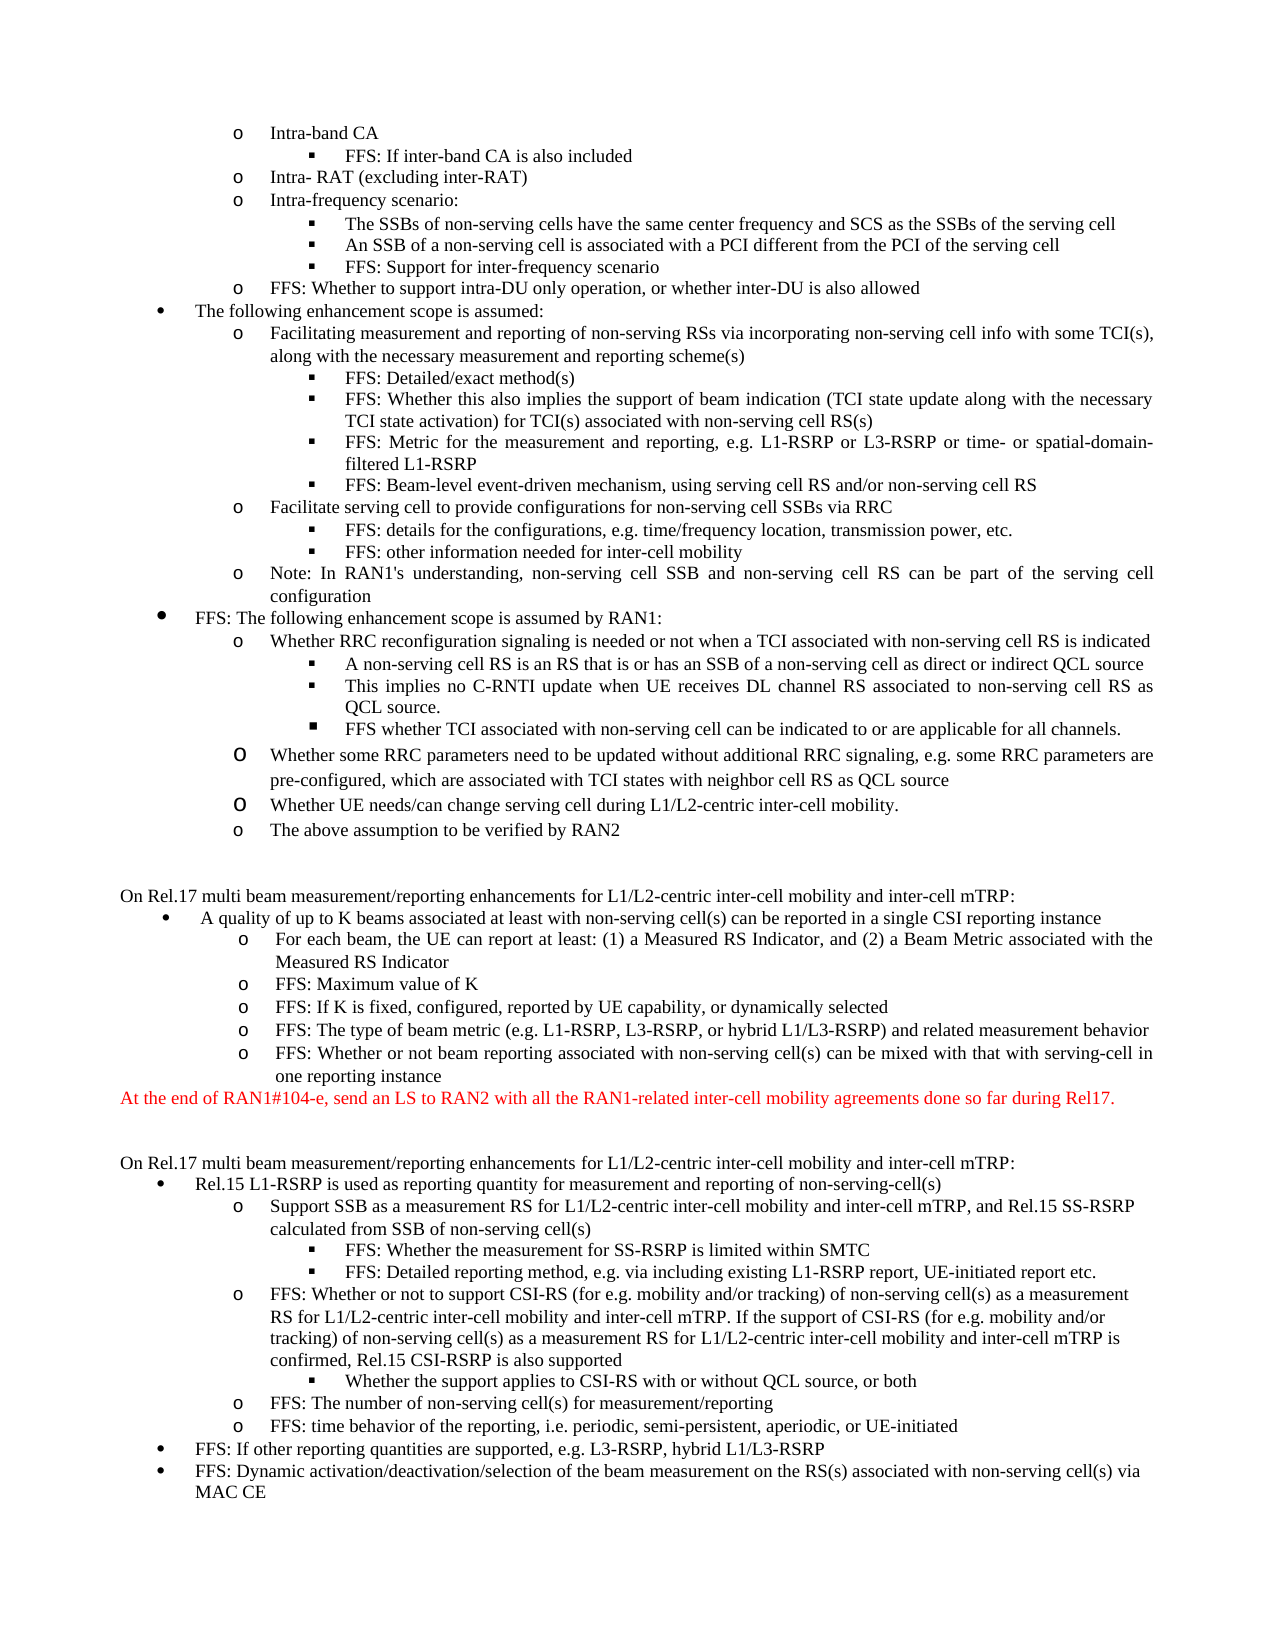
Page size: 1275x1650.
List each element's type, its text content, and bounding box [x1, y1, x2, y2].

list FFS: The number of non-serving cell(s) for measurement/reporting [232, 1392, 1155, 1415]
list FFS: other information needed for inter-cell mobility [307, 541, 1155, 562]
list Intra- RAT (excluding inter-RAT) [232, 166, 1155, 189]
list FFS: If K is fixed, configured, reported by UE capability, or dynamically selected [238, 996, 1155, 1019]
list FFS: The following enhancement scope is assumed by RAN1: [157, 607, 1155, 630]
list FFS: Support for inter-frequency scenario [307, 256, 1155, 277]
list The SSBs of non-serving cells have the same center frequency and SCS as the SSBs of the serving cell [307, 212, 1155, 234]
list FFS: Metric for the measurement and reporting, e.g. L1-RSRP or L3-RSRP or time- or spatial-domain-filtered L1-RSRP [307, 431, 1155, 474]
text On Rel.17 multi beam measurement/reporting enhancements for L1/L2-centric inter-cell mobility and inter-cell mTRP: [120, 885, 1155, 907]
list Intra-frequency scenario: [232, 189, 1155, 212]
list FFS: Detailed/exact method(s) [307, 367, 1155, 388]
list Facilitate serving cell to provide configurations for non-serving cell SSBs via RRC [232, 496, 1155, 519]
list FFS: Whether or not beam reporting associated with non-serving cell(s) can be mixed with that with serving-cell in one reporting instance [238, 1042, 1155, 1087]
list Whether RRC reconfiguration signaling is needed or not when a TCI associated with non-serving cell RS is indicated [232, 630, 1155, 653]
list This implies no C-RNTI update when UE receives DL channel RS associated to non-serving cell RS as QCL source. [307, 674, 1155, 718]
text On Rel.17 multi beam measurement/reporting enhancements for L1/L2-centric inter-cell mobility and inter-cell mTRP: [120, 1152, 1155, 1173]
list Support SSB as a measurement RS for L1/L2-centric inter-cell mobility and inter-cell mTRP, and Rel.15 SS-RSRP calculated from SSB of non-serving cell(s) [232, 1195, 1155, 1239]
list The following enhancement scope is assumed: [157, 300, 1155, 322]
list The above assumption to be verified by RAN2 [232, 819, 1155, 842]
list FFS: time behavior of the reporting, i.e. periodic, semi-persistent, aperiodic, or UE-initiated [232, 1415, 1155, 1438]
list FFS: details for the configurations, e.g. time/frequency location, transmission power, etc. [307, 519, 1155, 541]
list FFS: Whether to support intra-DU only operation, or whether inter-DU is also allowed [232, 277, 1155, 300]
list FFS whether TCI associated with non-serving cell can be indicated to or are applicable for all channels. [307, 718, 1155, 741]
list Note: In RAN1's understanding, non-serving cell SSB and non-serving cell RS can be part of the serving cell configuration [232, 562, 1155, 607]
list FFS: Dynamic activation/deactivation/selection of the beam measurement on the RS(s) associated with non-serving cell(s) via MAC CE [157, 1460, 1155, 1503]
list Rel.15 L1-RSRP is used as reporting quantity for measurement and reporting of non-serving-cell(s) [157, 1173, 1155, 1195]
list FFS: Detailed reporting method, e.g. via including existing L1-RSRP report, UE-initiated report etc. [307, 1261, 1155, 1282]
list For each beam, the UE can report at least: (1) a Measured RS Indicator, and (2) a Beam Metric associated with the Measured RS Indicator [238, 928, 1155, 973]
list FFS: If inter-band CA is also included [307, 145, 1155, 166]
list FFS: Whether or not to support CSI-RS (for e.g. mobility and/or tracking) of non-serving cell(s) as a measurement RS for L1/L2-centric inter-cell mobility and inter-cell mTRP. If the support of CSI-RS (for e.g. mobility and/or tracking) of non-serving cell(s) as a measurement RS for L1/L2-centric inter-cell mobility and inter-cell mTRP is confirmed, Rel.15 CSI-RSRP is also supported [232, 1282, 1155, 1370]
list Whether UE needs/can change serving cell during L1/L2-centric inter-cell mobility. [232, 790, 1155, 819]
list FFS: Whether this also implies the support of beam indication (TCI state update along with the necessary TCI state activation) for TCI(s) associated with non-serving cell RS(s) [307, 388, 1155, 431]
list FFS: If other reporting quantities are supported, e.g. L3-RSRP, hybrid L1/L3-RSRP [157, 1438, 1155, 1460]
list FFS: Whether the measurement for SS-RSRP is limited within SMTC [307, 1239, 1155, 1261]
list A non-serving cell RS is an RS that is or has an SSB of a non-serving cell as direct or indirect QCL source [307, 653, 1155, 674]
list Facilitating measurement and reporting of non-serving RSs via incorporating non-serving cell info with some TCI(s), along with the necessary measurement and reporting scheme(s) [232, 322, 1155, 367]
list A quality of up to K beams associated at least with non-serving cell(s) can be reported in a single CSI reporting instance [163, 907, 1155, 928]
list Intra-band CA [232, 122, 1155, 145]
list An SSB of a non-serving cell is associated with a PCI different from the PCI of the serving cell [307, 234, 1155, 256]
list FFS: Maximum value of K [238, 973, 1155, 996]
text At the end of RAN1#104-e, send an LS to RAN2 with all the RAN1-related inter-cell mobility agreements done so far during Rel17. [120, 1087, 1155, 1108]
list Whether the support applies to CSI-RS with or without QCL source, or both [307, 1370, 1155, 1392]
list FFS: The type of beam metric (e.g. L1-RSRP, L3-RSRP, or hybrid L1/L3-RSRP) and related measurement behavior [238, 1019, 1155, 1042]
list FFS: Beam-level event-driven mechanism, using serving cell RS and/or non-serving cell RS [307, 474, 1155, 496]
list Whether some RRC parameters need to be updated without additional RRC signaling, e.g. some RRC parameters are pre-configured, which are associated with TCI states with neighbor cell RS as QCL source [232, 741, 1155, 790]
